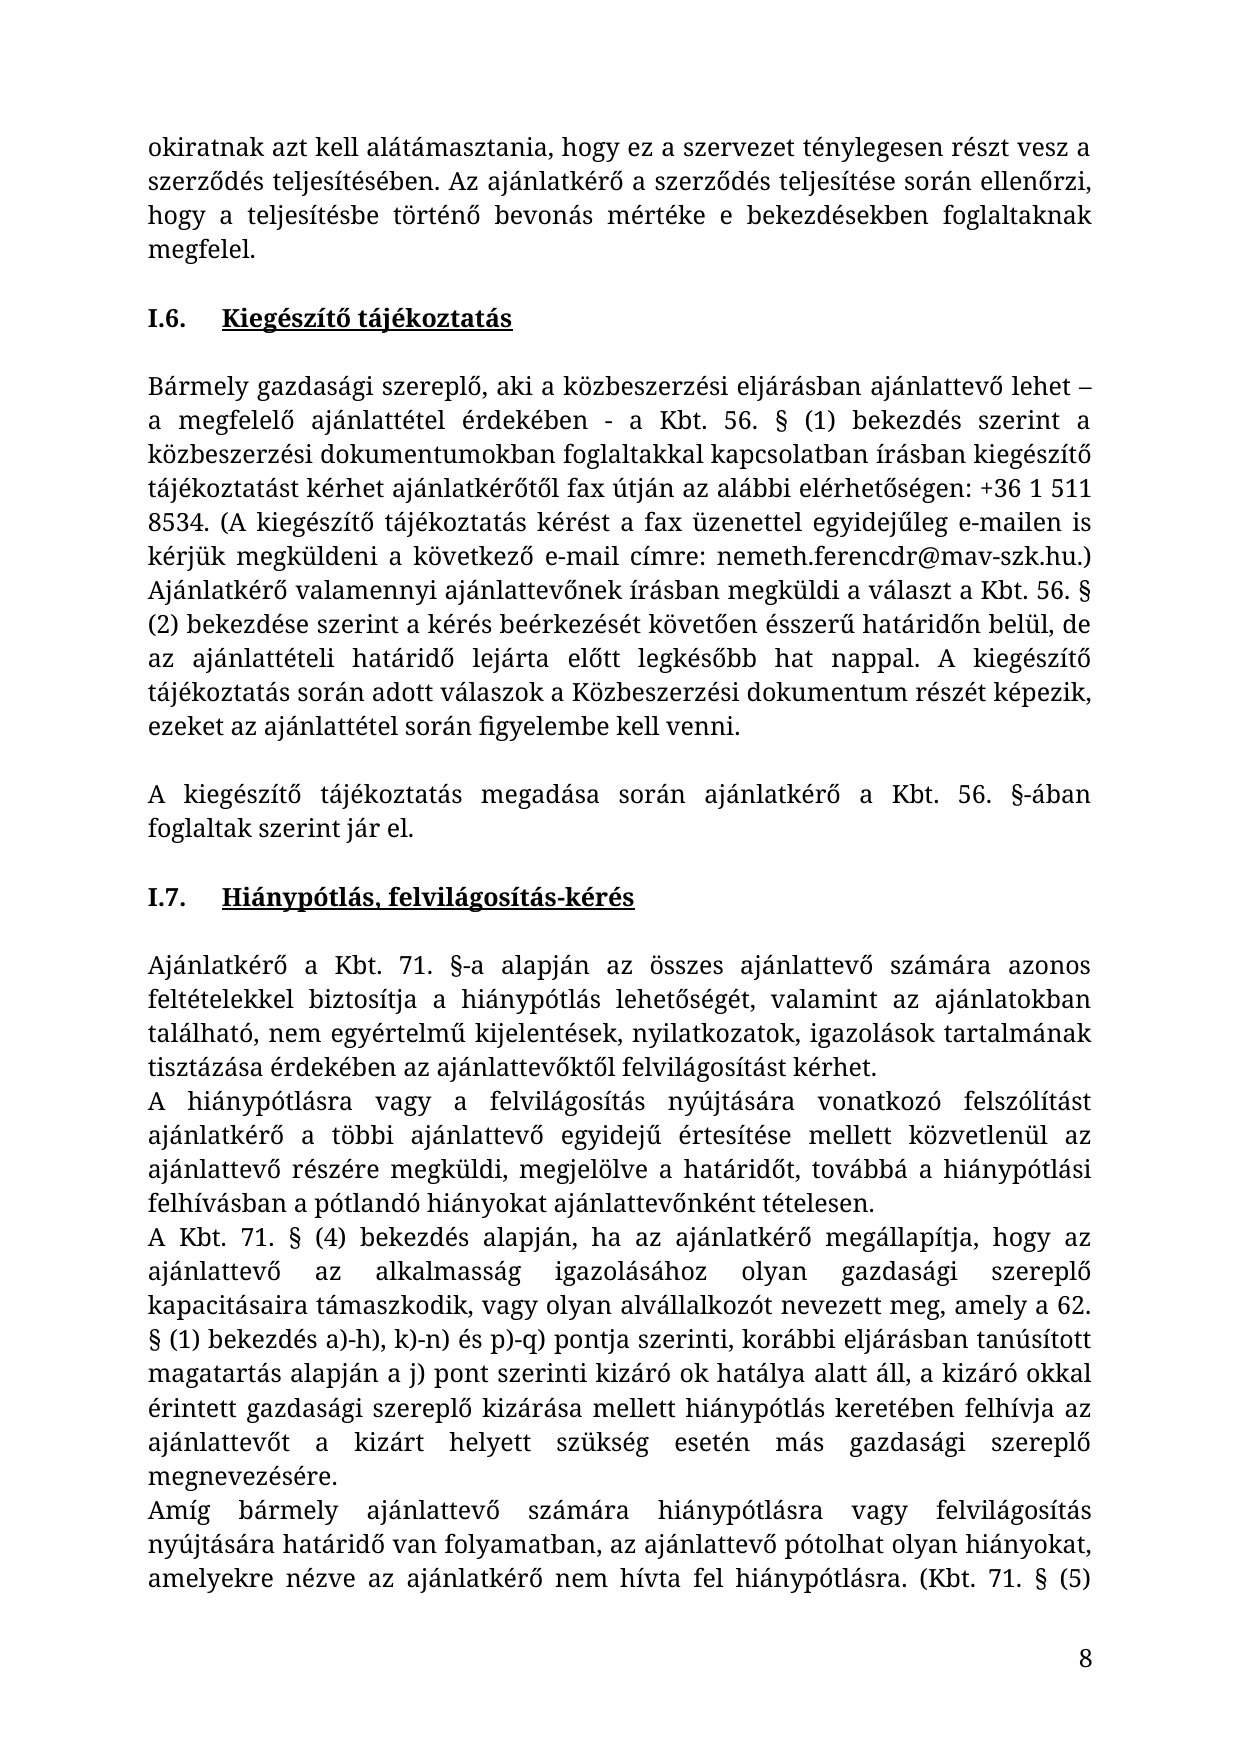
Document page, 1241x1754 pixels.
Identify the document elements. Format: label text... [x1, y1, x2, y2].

text A Kbt. 71. § (4) bekezdés alapján, ha az ajánlatkérő megállapítja, hogy az ajánlattevő az alkalmasság igazolásához olyan gazdasági szereplő kapacitásaira támaszkodik, vagy olyan alvállalkozót nevezett meg, amely a 62. § (1) bekezdés a)-h), k)-n) és p)-q) pontja szerinti, korábbi eljárásban tanúsított magatartás alapján a j) pont szerinti kizáró ok hatálya alatt áll, a kizáró okkal érintett gazdasági szereplő kizárása mellett hiánypótlás keretében felhívja az ajánlattevőt a kizárt helyett szükség esetén más gazdasági szereplő megnevezésére. [148, 1220, 1092, 1492]
subtitle Kiegészítő tájékoztatás [148, 300, 1092, 334]
text A hiánypótlásra vagy a felvilágosítás nyújtására vonatkozó felszólítást ajánlatkérő a többi ajánlattevő egyidejű értesítése mellett közvetlenül az ajánlattevő részére megküldi, megjelölve a határidőt, továbbá a hiánypótlási felhívásban a pótlandó hiányokat ajánlattevőnként tételesen. [148, 1084, 1092, 1220]
subtitle Hiánypótlás, felvilágosítás-kérés [148, 879, 1092, 913]
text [148, 1492, 1092, 1594]
text A kiegészítő tájékoztatás megadása során ajánlatkérő a Kbt. 56. §-ában foglaltak szerint jár el. [148, 777, 1092, 845]
text Bármely gazdasági szereplő, aki a közbeszerzési eljárásban ajánlattevő lehet – a megfelelő ajánlattétel érdekében - a Kbt. 56. § (1) bekezdés szerint a közbeszerzési dokumentumokban foglaltakkal kapcsolatban írásban kiegészítő tájékoztatást kérhet ajánlatkérőtől fax útján az alábbi elérhetőségen: +36 1 511 8534. (A kiegészítő tájékoztatás kérést a fax üzenettel egyidejűleg e-mailen is kérjük megküldeni a következő e-mail címre: nemeth.ferencdr@mav-szk.hu.) Ajánlatkérő valamennyi ajánlattevőnek írásban megküldi a választ a Kbt. 56. § (2) bekezdése szerint a kérés beérkezését követően ésszerű határidőn belül, de az ajánlattételi határidő lejárta előtt legkésőbb hat nappal. A kiegészítő tájékoztatás során adott válaszok a Közbeszerzési dokumentum részét képezik, ezeket az ajánlattétel során figyelembe kell venni. [148, 368, 1092, 743]
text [148, 130, 1092, 266]
text Ajánlatkérő a Kbt. 71. §-a alapján az összes ajánlattevő számára azonos feltételekkel biztosítja a hiánypótlás lehetőségét, valamint az ajánlatokban található, nem egyértelmű kijelentések, nyilatkozatok, igazolások tartalmának tisztázása érdekében az ajánlattevőktől felvilágosítást kérhet. [148, 947, 1092, 1084]
